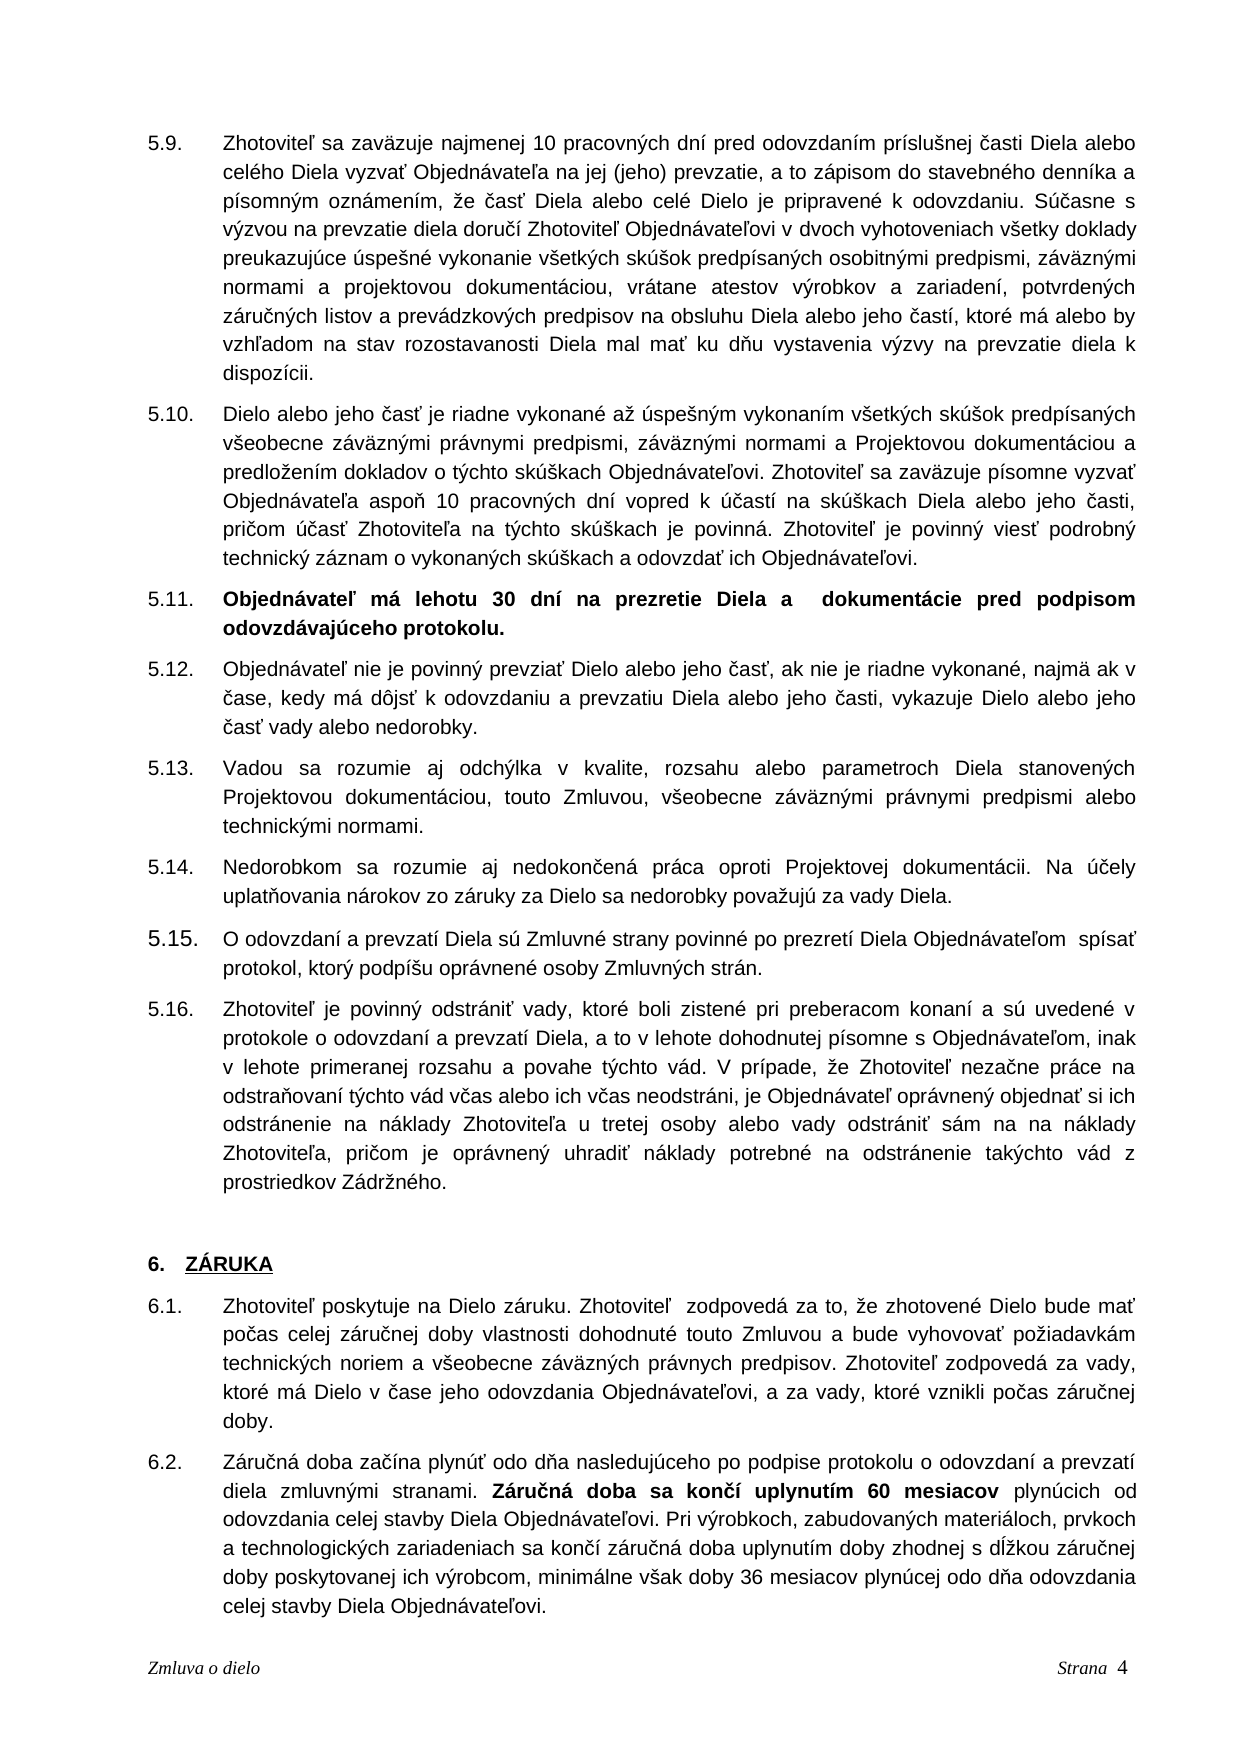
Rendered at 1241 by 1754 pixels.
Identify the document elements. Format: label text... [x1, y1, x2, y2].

list Dielo alebo jeho časť je riadne vykonané až úspešným vykonaním všetkých skúšok predpísaných všeobecne záväznými právnymi predpismi, záväznými normami a Projektovou dokumentáciou a predložením dokladov o týchto skúškach Objednávateľovi. Zhotoviteľ sa zaväzuje písomne vyzvať Objednávateľa aspoň 10 pracovných dní vopred k účastí na skúškach Diela alebo jeho časti, pričom účasť Zhotoviteľa na týchto skúškach je povinná. Zhotoviteľ je povinný viesť podrobný technický záznam o vykonaných skúškach a odovzdať ich Objednávateľovi. [148, 402, 1137, 570]
list Zhotoviteľ poskytuje na Dielo záruku. Zhotoviteľ zodpovedá za to, že zhotovené Dielo bude mať počas celej záručnej doby vlastnosti dohodnuté touto Zmluvou a bude vyhovovať požiadavkám technických noriem a všeobecne záväzných právnych predpisov. Zhotoviteľ zodpovedá za vady, ktoré má Dielo v čase jeho odovzdania Objednávateľovi, a za vady, ktoré vznikli počas záručnej doby. [148, 1293, 1137, 1432]
list Zhotoviteľ je povinný odstrániť vady, ktoré boli zistené pri preberacom konaní a sú uvedené v protokole o odovzdaní a prevzatí Diela, a to v lehote dohodnutej písomne s Objednávateľom, inak v lehote primeranej rozsahu a povahe týchto vád. V prípade, že Zhotoviteľ nezačne práce na odstraňovaní týchto vád včas alebo ich včas neodstráni, je Objednávateľ oprávnený objednať si ich odstránenie na náklady Zhotoviteľa u tretej osoby alebo vady odstrániť sám na na náklady Zhotoviteľa, pričom je oprávnený uhradiť náklady potrebné na odstránenie takýchto vád z prostriedkov Zádržného. [148, 997, 1137, 1194]
list Objednávateľ nie je povinný prevziať Dielo alebo jeho časť, ak nie je riadne vykonané, najmä ak v čase, kedy má dôjsť k odovzdaniu a prevzatiu Diela alebo jeho časti, vykazuje Dielo alebo jeho časť vady alebo nedorobky. [148, 657, 1137, 739]
list ZÁRUKA [148, 1252, 1137, 1276]
list Objednávateľ má lehotu 30 dní na prezretie Diela a dokumentácie pred podpisom odovzdávajúceho protokolu. [148, 587, 1137, 640]
list Vadou sa rozumie aj odchýlka v kvalite, rozsahu alebo parametroch Diela stanovených Projektovou dokumentáciou, touto Zmluvou, všeobecne záväznými právnymi predpismi alebo technickými normami. [148, 756, 1137, 837]
list O odovzdaní a prevzatí Diela sú Zmluvné strany povinné po prezretí Diela Objednávateľom spísať protokol, ktorý podpíšu oprávnené osoby Zmluvných strán. [148, 925, 1137, 980]
list Nedorobkom sa rozumie aj nedokončená práca oproti Projektovej dokumentácii. Na účely uplatňovania nárokov zo záruky za Dielo sa nedorobky považujú za vady Diela. [148, 855, 1137, 907]
list Záručná doba začína plynúť odo dňa nasledujúceho po podpise protokolu o odovzdaní a prevzatí diela zmluvnými stranami. Záručná doba sa končí uplynutím 60 mesiacov plynúcich od odovzdania celej stavby Diela Objednávateľovi. Pri výrobkoch, zabudovaných materiáloch, prvkoch a technologických zariadeniach sa končí záručná doba uplynutím doby zhodnej s dĺžkou záručnej doby poskytovanej ich výrobcom, minimálne však doby 36 mesiacov plynúcej odo dňa odovzdania celej stavby Diela Objednávateľovi. [148, 1450, 1137, 1617]
list Zhotoviteľ sa zaväzuje najmenej 10 pracovných dní pred odovzdaním príslušnej časti Diela alebo celého Diela vyzvať Objednávateľa na jej (jeho) prevzatie, a to zápisom do stavebného denníka a písomným oznámením, že časť Diela alebo celé Dielo je pripravené k odovzdaniu. Súčasne s výzvou na prevzatie diela doručí Zhotoviteľ Objednávateľovi v dvoch vyhotoveniach všetky doklady preukazujúce úspešné vykonanie všetkých skúšok predpísaných osobitnými predpismi, záväznými normami a projektovou dokumentáciou, vrátane atestov výrobkov a zariadení, potvrdených záručných listov a prevádzkových predpisov na obsluhu Diela alebo jeho častí, ktoré má alebo by vzhľadom na stav rozostavanosti Diela mal mať ku dňu vystavenia výzvy na prevzatie diela k dispozícii. [148, 131, 1137, 385]
